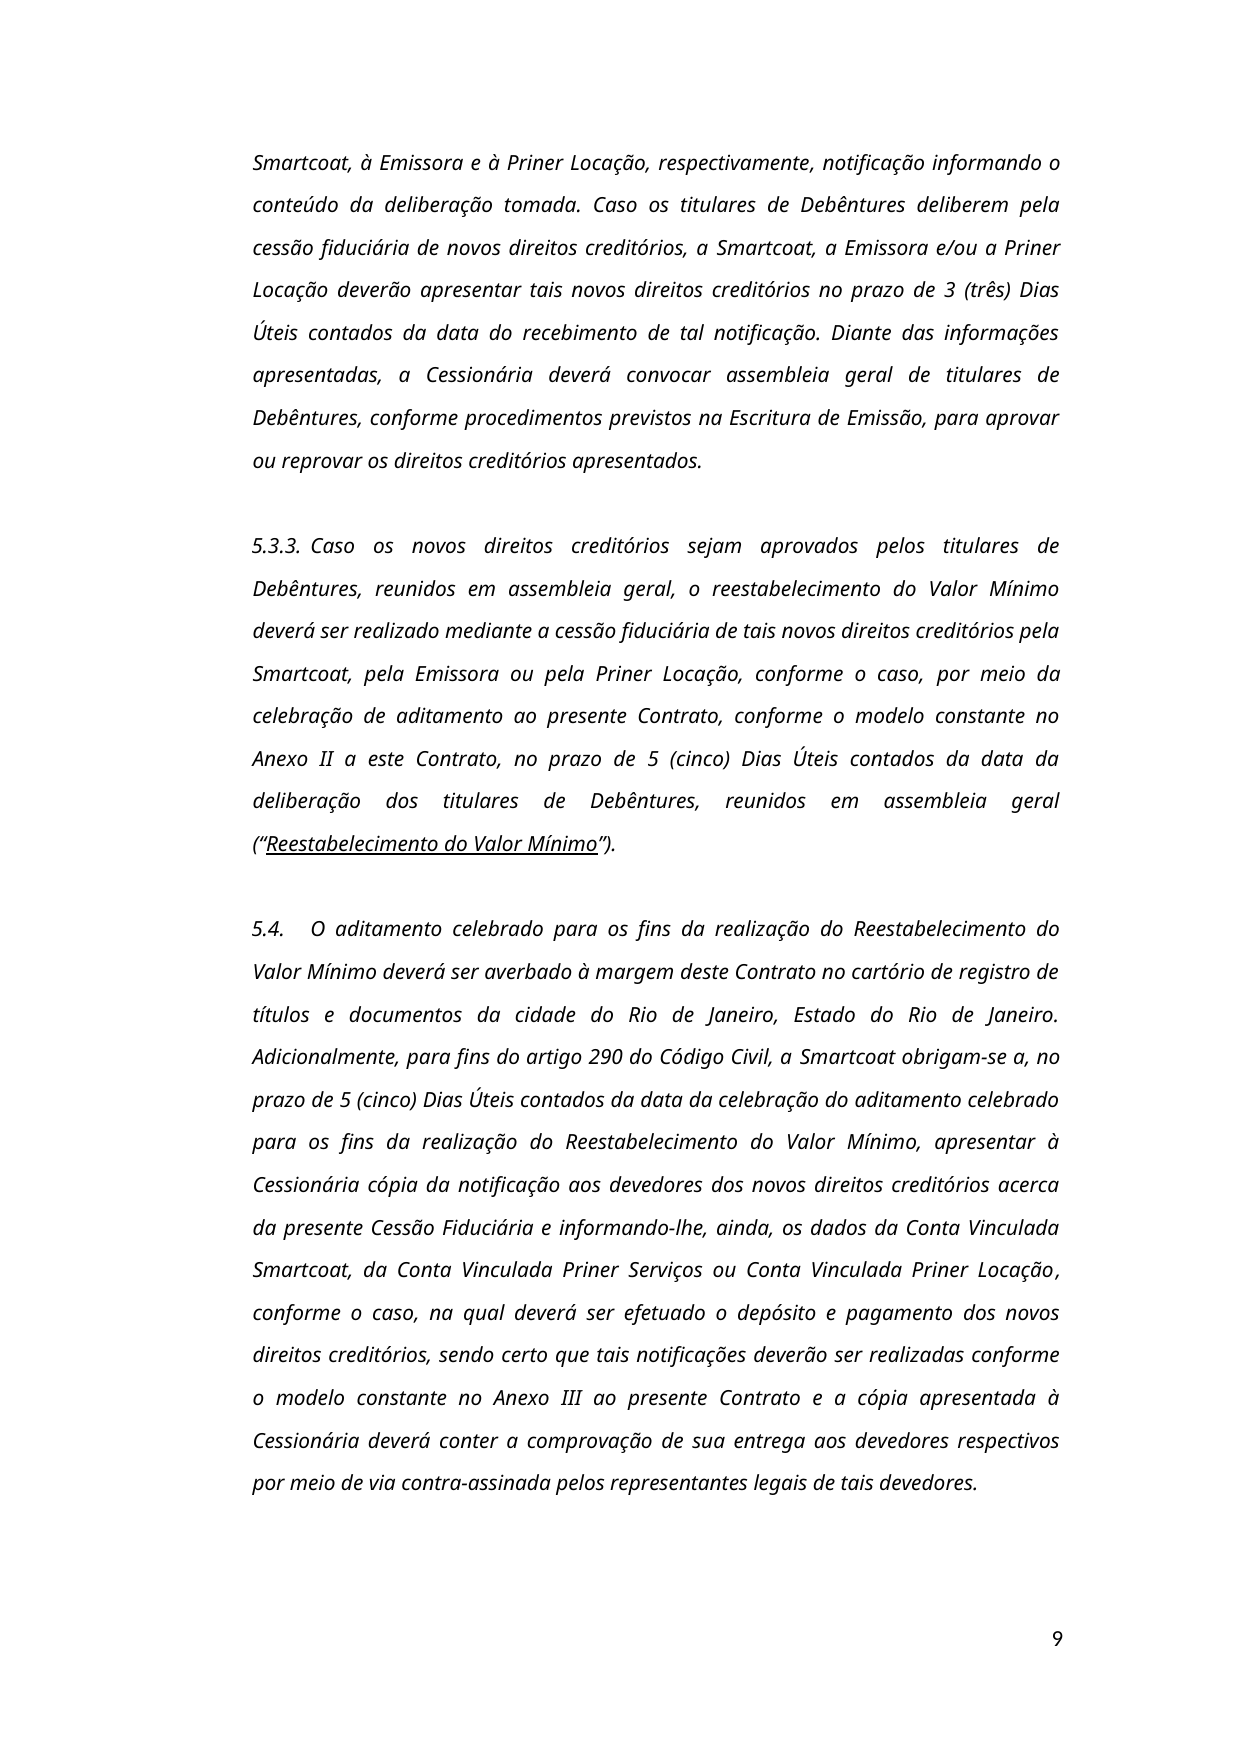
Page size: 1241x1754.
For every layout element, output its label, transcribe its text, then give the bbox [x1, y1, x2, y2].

list O aditamento celebrado para os fins da realização do Reestabelecimento do Valor Mínimo deverá ser averbado à margem deste Contrato no cartório de registro de títulos e documentos da cidade do Rio de Janeiro, Estado do Rio de Janeiro. Adicionalmente, para fins do artigo 290 do Código Civil, a Smartcoat obrigam-se a, no prazo de 5 (cinco) Dias Úteis contados da data da celebração do aditamento celebrado para os fins da realização do Reestabelecimento do Valor Mínimo, apresentar à Cessionária cópia da notificação aos devedores dos novos direitos creditórios acerca da presente Cessão Fiduciária e informando-lhe, ainda, os dados da Conta Vinculada Smartcoat, da Conta Vinculada Priner Serviços ou Conta Vinculada Priner Locação, conforme o caso, na qual deverá ser efetuado o depósito e pagamento dos novos direitos creditórios, sendo certo que tais notificações deverão ser realizadas conforme o modelo constante no Anexo III ao presente Contrato e a cópia apresentada à Cessionária deverá conter a comprovação de sua entrega aos devedores respectivos por meio de via contra-assinada pelos representantes legais de tais devedores. [251, 914, 1063, 1497]
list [251, 148, 1063, 474]
list Caso os novos direitos creditórios sejam aprovados pelos titulares de Debêntures, reunidos em assembleia geral, o reestabelecimento do Valor Mínimo deverá ser realizado mediante a cessão fiduciária de tais novos direitos creditórios pela Smartcoat, pela Emissora ou pela Priner Locação, conforme o caso, por meio da celebração de aditamento ao presente Contrato, conforme o modelo constante no Anexo II a este Contrato, no prazo de 5 (cinco) Dias Úteis contados da data da deliberação dos titulares de Debêntures, reunidos em assembleia geral (“Reestabelecimento do Valor Mínimo”). [251, 531, 1063, 858]
